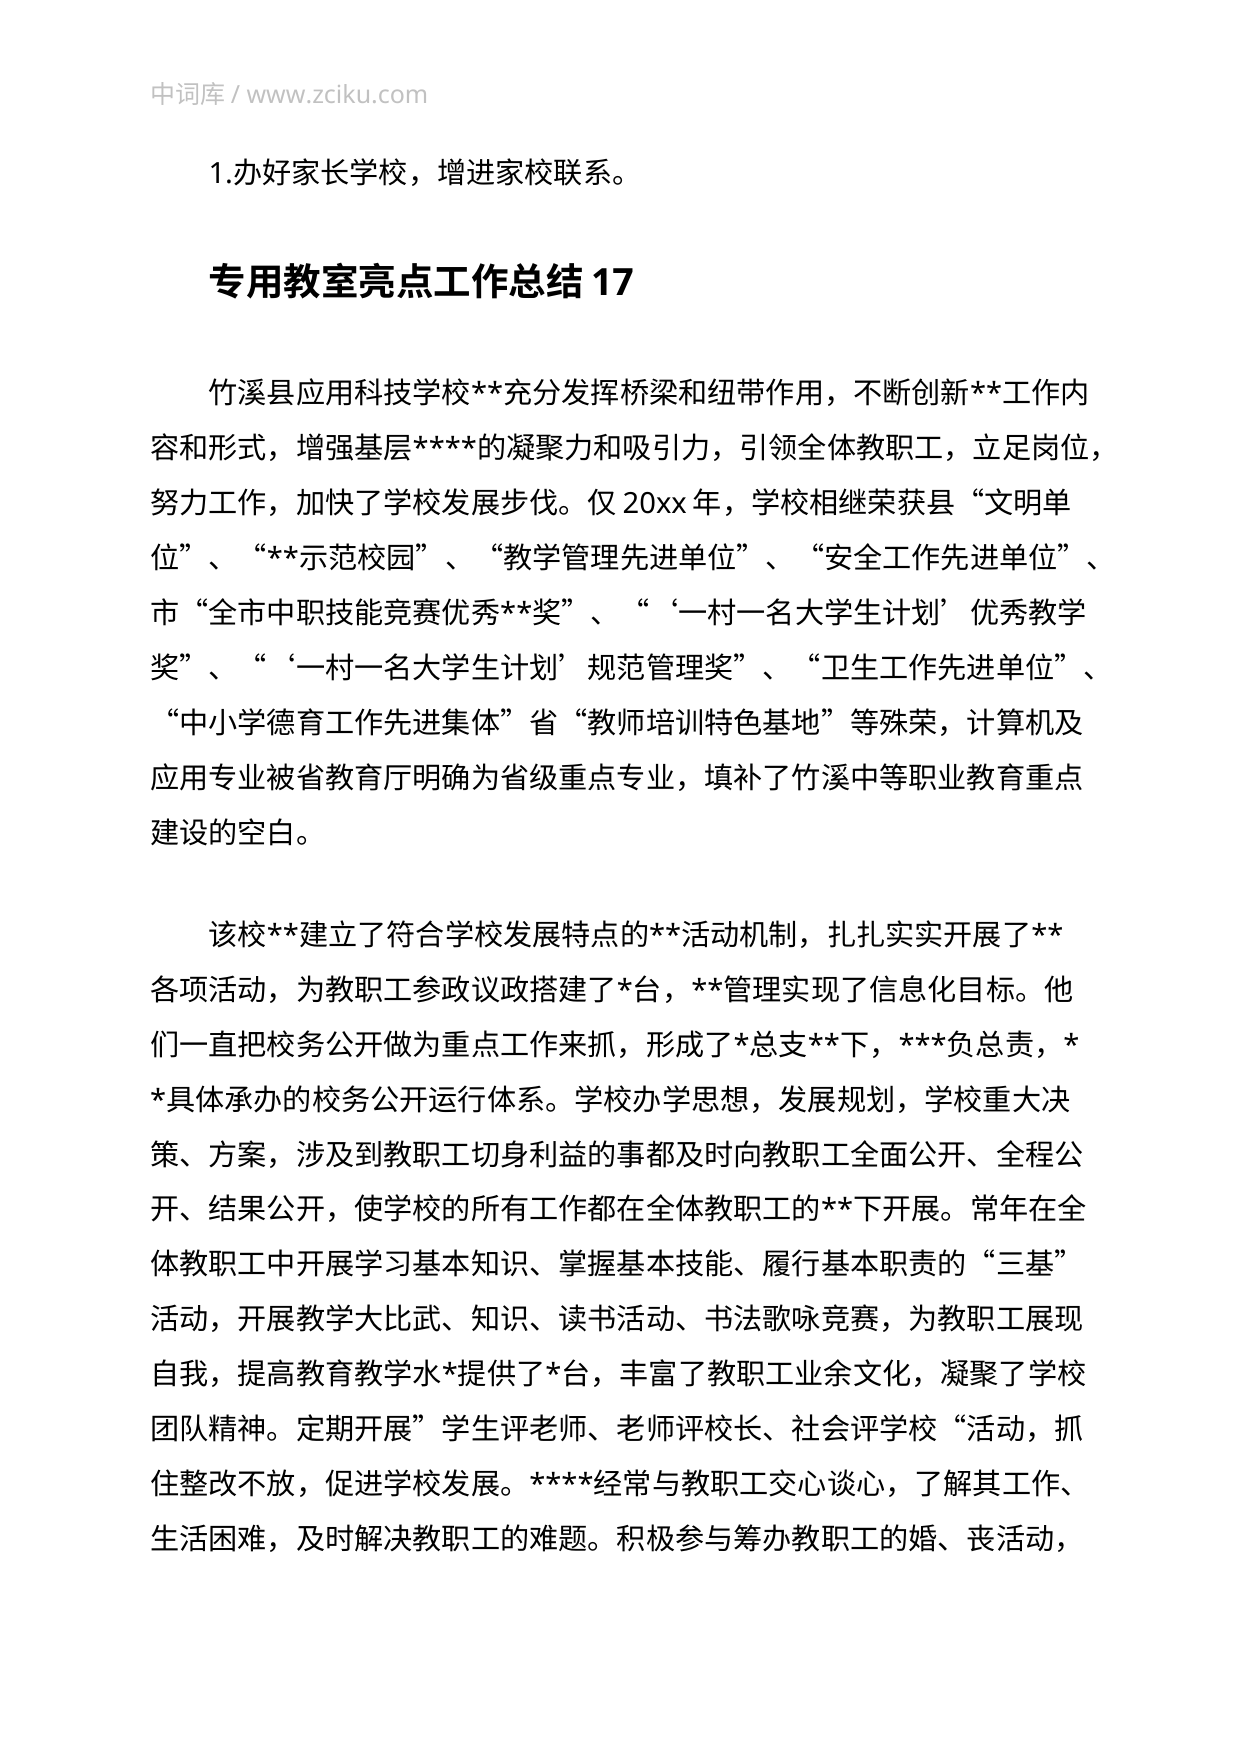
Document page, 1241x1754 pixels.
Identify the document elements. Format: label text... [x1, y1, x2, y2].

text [150, 911, 1090, 1558]
text 竹溪县应用科技学校**充分发挥桥梁和纽带作用，不断创新**工作内容和形式，增强基层****的凝聚力和吸引力，引领全体教职工，立足岗位，努力工作，加快了学校发展步伐。仅20xx年，学校相继荣获县“文明单位”、“**示范校园”、“教学管理先进单位”、“安全工作先进单位”、市“全市中职技能竞赛优秀**奖”、“‘一村一名大学生计划’优秀教学奖”、“‘一村一名大学生计划’规范管理奖”、“卫生工作先进单位”、“中小学德育工作先进集体”省“教师培训特色基地”等殊荣，计算机及应用专业被省教育厅明确为省级重点专业，填补了竹溪中等职业教育重点建设的空白。 [150, 369, 1090, 852]
text 1.办好家长学校，增进家校联系。 [150, 150, 1090, 192]
text 专用教室亮点工作总结17 [150, 252, 1090, 306]
